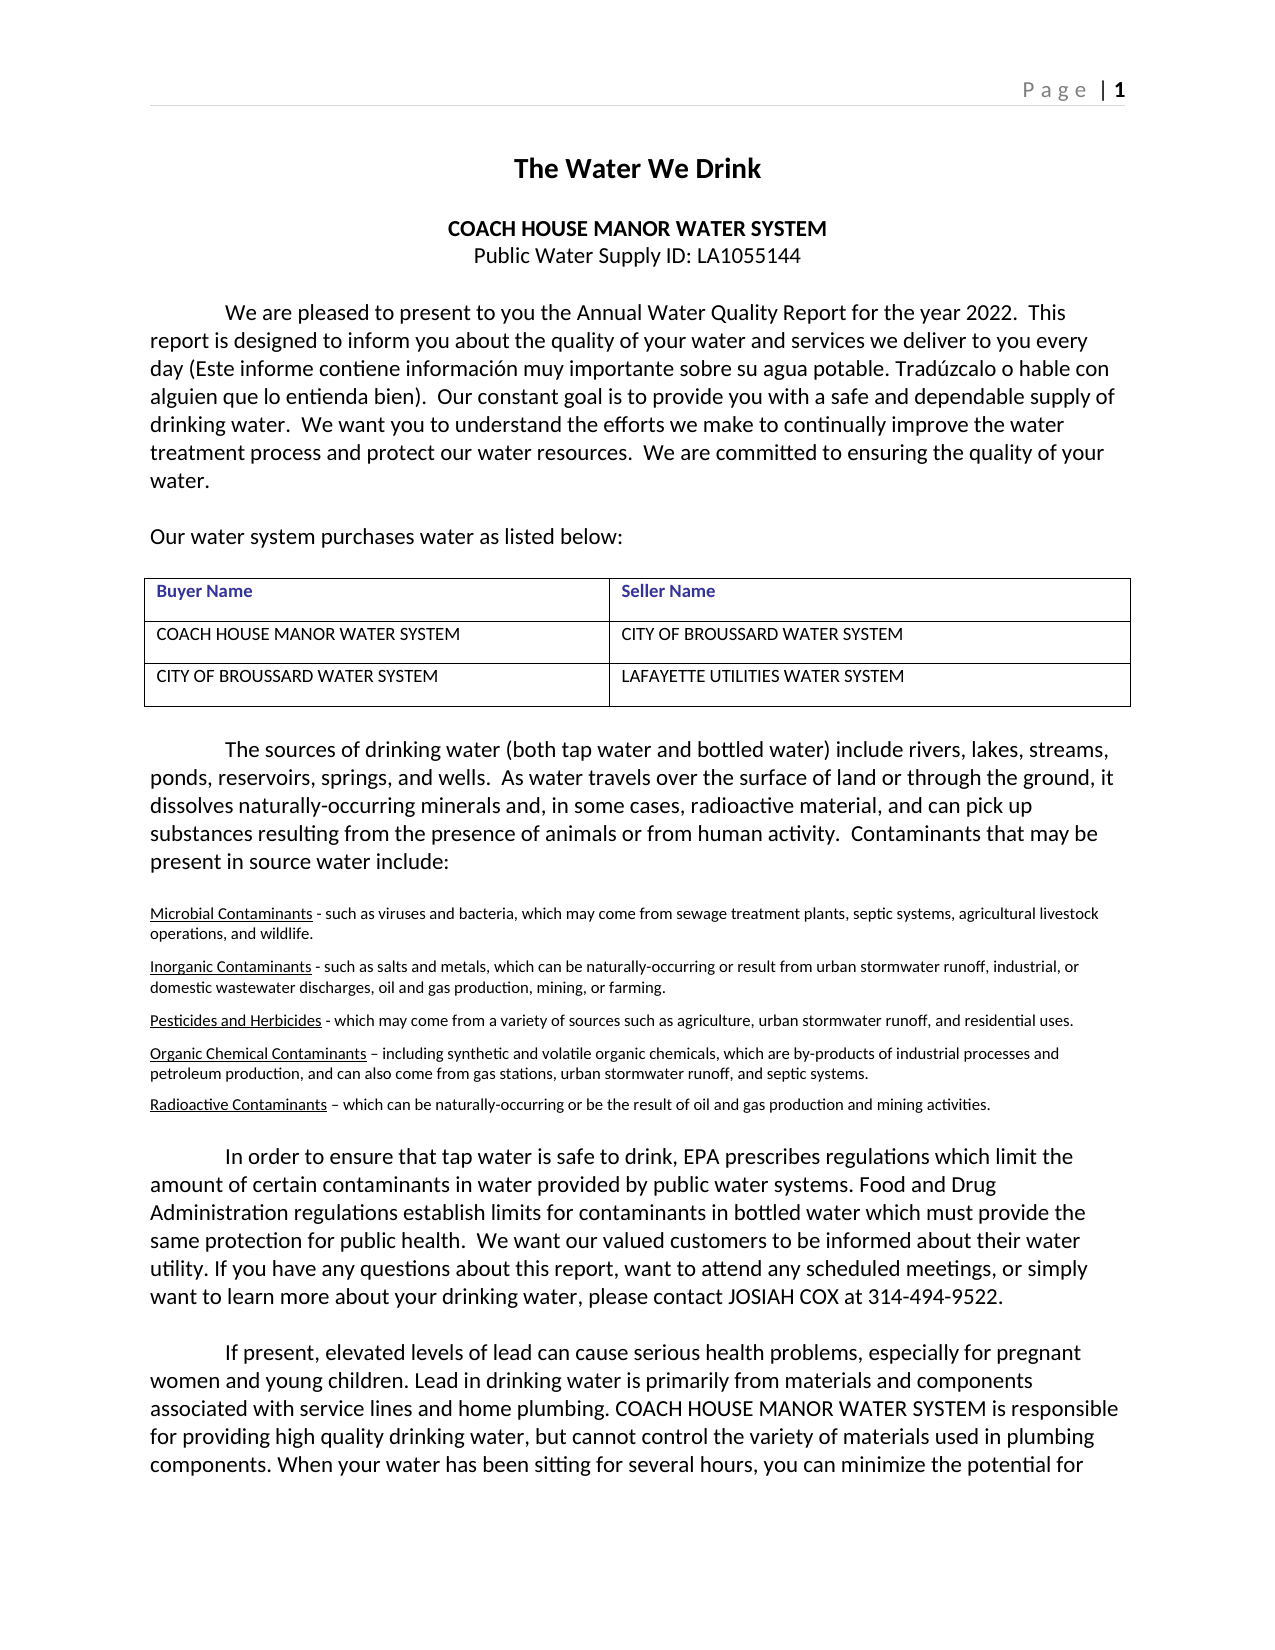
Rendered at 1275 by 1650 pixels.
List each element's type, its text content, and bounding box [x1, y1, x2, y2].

table_header Seller Name [610, 579, 1130, 621]
text In order to ensure that tap water is safe to drink, EPA prescribes regulations which limit the amount of certain contaminants in water provided by public water systems. Food and Drug Administration regulations establish limits for contaminants in bottled water which must provide the same protection for public health. We want our valued customers to be informed about their water utility. If you have any questions about this report, want to attend any scheduled meetings, or simply want to learn more about your drinking water, please contact JOSIAH COX at 314-494-9522. [150, 1142, 1125, 1310]
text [150, 1338, 1125, 1478]
text The Water We Drink [150, 150, 1125, 186]
table_cell COACH HOUSE MANOR WATER SYSTEM [145, 622, 609, 663]
table_cell LAFAYETTE UTILITIES WATER SYSTEM [610, 664, 1130, 706]
table_header Buyer Name [145, 579, 609, 621]
text Radioactive Contaminants – which can be naturally-occurring or be the result of oil and gas production and mining activities. [150, 1094, 1125, 1114]
table_cell CITY OF BROUSSARD WATER SYSTEM [610, 622, 1130, 663]
table_cell CITY OF BROUSSARD WATER SYSTEM [145, 664, 609, 706]
text Public Water Supply ID: LA1055144 [150, 242, 1125, 270]
text Inorganic Contaminants - such as salts and metals, which can be naturally-occurring or result from urban stormwater runoff, industrial, or domestic wastewater discharges, oil and gas production, mining, or farming. [150, 957, 1125, 997]
text COACH HOUSE MANOR WATER SYSTEM [150, 214, 1125, 242]
text We are pleased to present to you the Annual Water Quality Report for the year 2022. This report is designed to inform you about the quality of your water and services we deliver to you every day (Este informe contiene información muy importante sobre su agua potable. Tradúzcalo o hable con alguien que lo entienda bien). Our constant goal is to provide you with a safe and dependable supply of drinking water. We want you to understand the efforts we make to continually improve the water treatment process and protect our water resources. We are committed to ensuring the quality of your water. [150, 298, 1125, 494]
text Organic Chemical Contaminants – including synthetic and volatile organic chemicals, which are by-products of industrial processes and petroleum production, and can also come from gas stations, urban stormwater runoff, and septic systems. [150, 1043, 1125, 1083]
text Microbial Contaminants - such as viruses and bacteria, which may come from sewage treatment plants, septic systems, agricultural livestock operations, and wildlife. [150, 903, 1125, 944]
text The sources of drinking water (both tap water and bottled water) include rivers, lakes, streams, ponds, reservoirs, springs, and wells. As water travels over the surface of land or through the ground, it dissolves naturally-occurring minerals and, in some cases, radioactive material, and can pick up substances resulting from the presence of animals or from human activity. Contaminants that may be present in source water include: [150, 735, 1125, 875]
text Pesticides and Herbicides - which may come from a variety of sources such as agriculture, urban stormwater runoff, and residential uses. [150, 1010, 1125, 1030]
text Our water system purchases water as listed below: [150, 522, 1125, 550]
